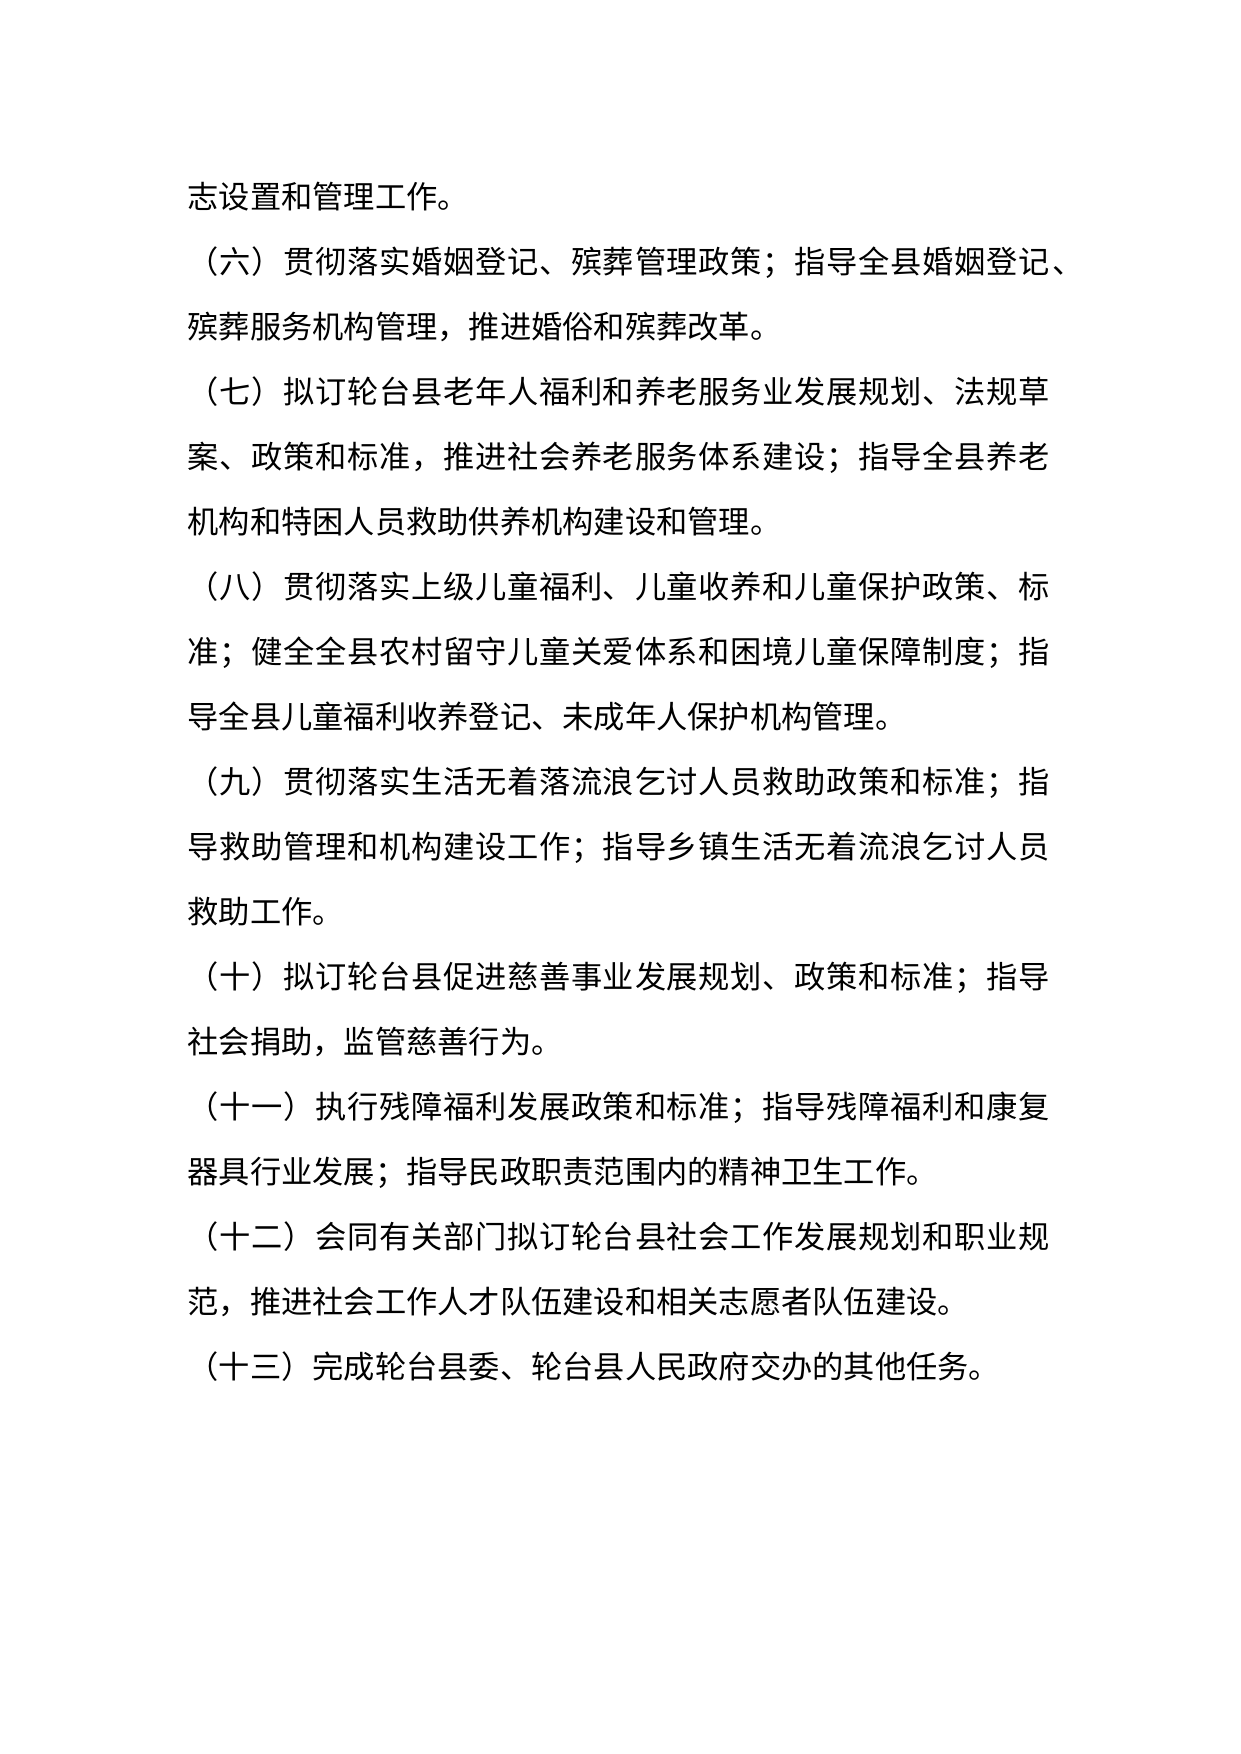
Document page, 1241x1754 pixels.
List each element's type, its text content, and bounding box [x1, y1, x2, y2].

text （六）贯彻落实婚姻登记、殡葬管理政策；指导全县婚姻登记、殡葬服务机构管理，推进婚俗和殡葬改革。 [187, 227, 1053, 357]
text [187, 162, 1053, 227]
text （七）拟订轮台县老年人福利和养老服务业发展规划、法规草案、政策和标准，推进社会养老服务体系建设；指导全县养老机构和特困人员救助供养机构建设和管理。 [187, 357, 1053, 552]
text （十三）完成轮台县委、轮台县人民政府交办的其他任务。 [187, 1332, 1053, 1397]
text （十二）会同有关部门拟订轮台县社会工作发展规划和职业规范，推进社会工作人才队伍建设和相关志愿者队伍建设。 [187, 1202, 1053, 1332]
text （十一）执行残障福利发展政策和标准；指导残障福利和康复器具行业发展；指导民政职责范围内的精神卫生工作。 [187, 1072, 1053, 1202]
text （八）贯彻落实上级儿童福利、儿童收养和儿童保护政策、标准；健全全县农村留守儿童关爱体系和困境儿童保障制度；指导全县儿童福利收养登记、未成年人保护机构管理。 [187, 552, 1053, 747]
text （十）拟订轮台县促进慈善事业发展规划、政策和标准；指导社会捐助，监管慈善行为。 [187, 942, 1053, 1072]
text （九）贯彻落实生活无着落流浪乞讨人员救助政策和标准；指导救助管理和机构建设工作；指导乡镇生活无着流浪乞讨人员救助工作。 [187, 747, 1053, 942]
